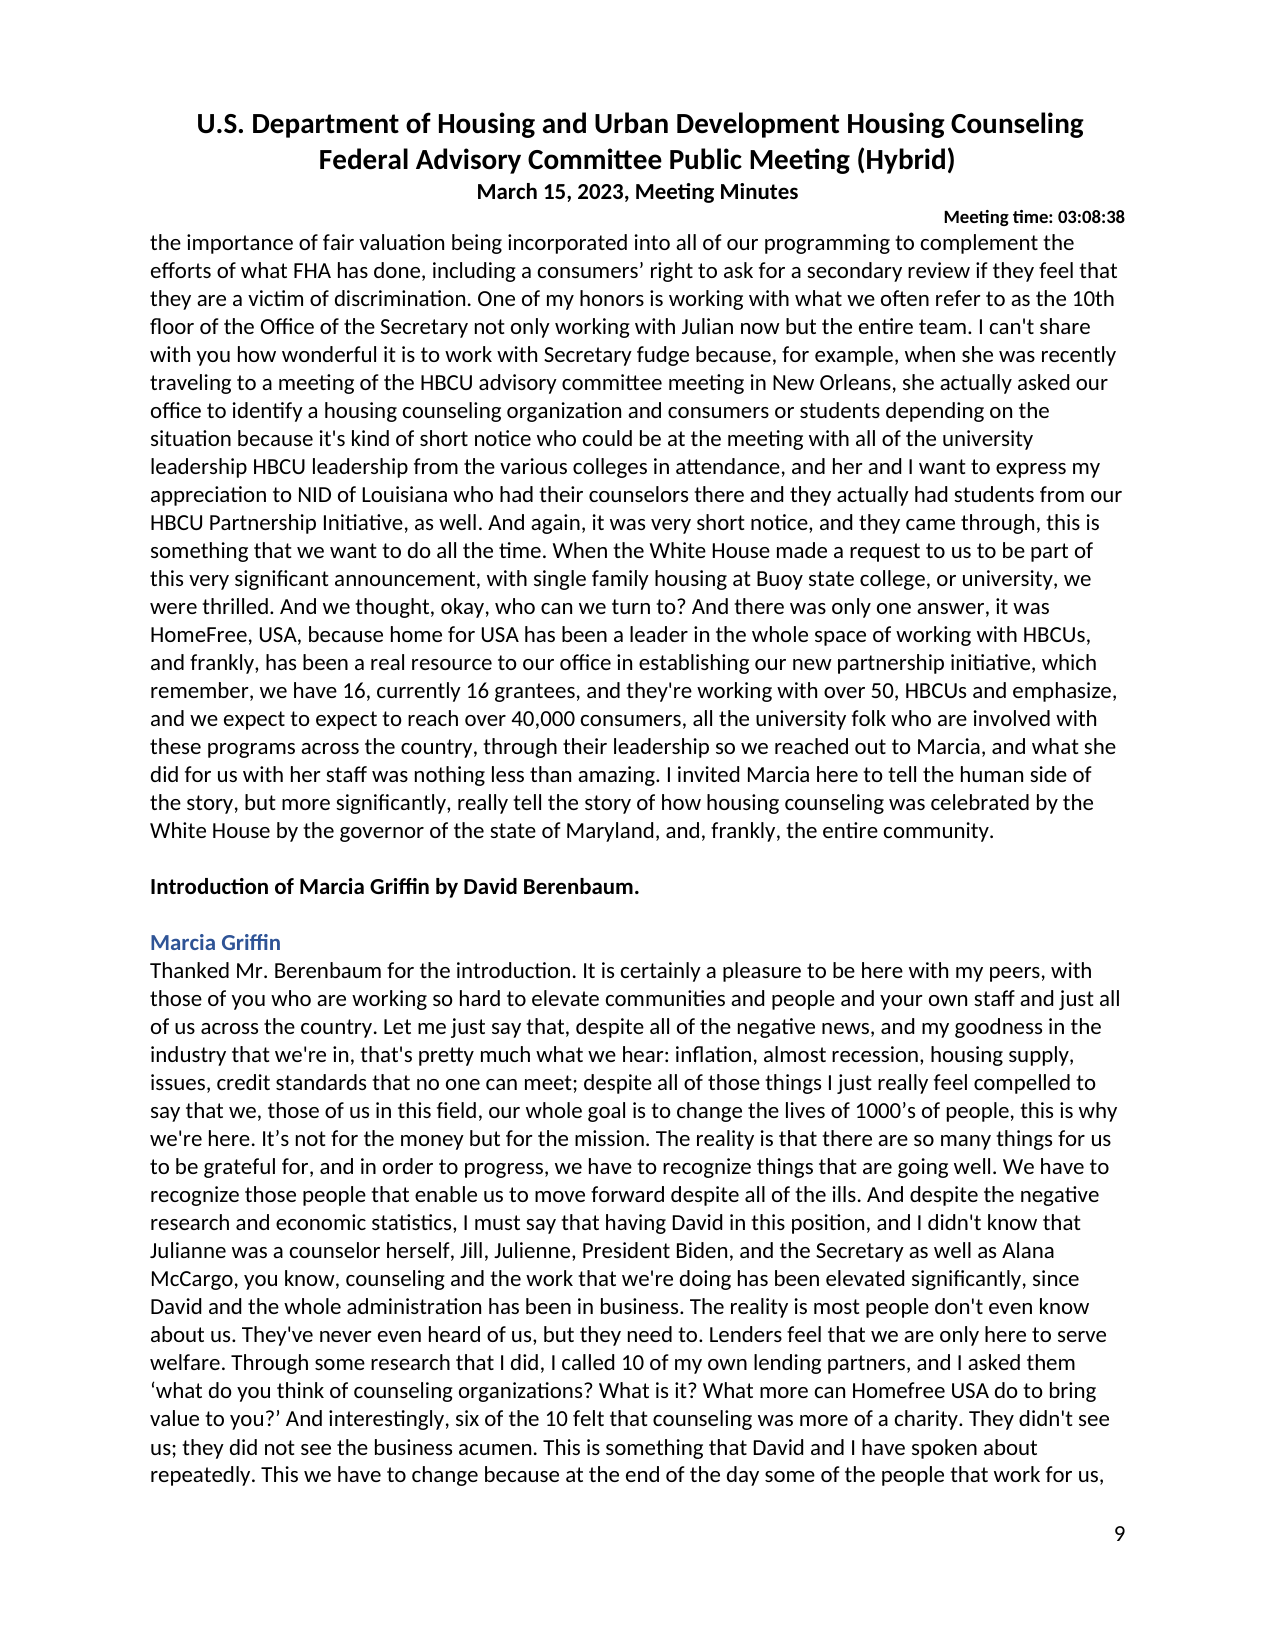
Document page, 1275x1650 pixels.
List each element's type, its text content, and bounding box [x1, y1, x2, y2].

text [150, 956, 1125, 1489]
text Marcia Griffin [150, 928, 1125, 956]
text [150, 228, 1125, 844]
text Introduction of Marcia Griffin by David Berenbaum. [150, 872, 1125, 900]
